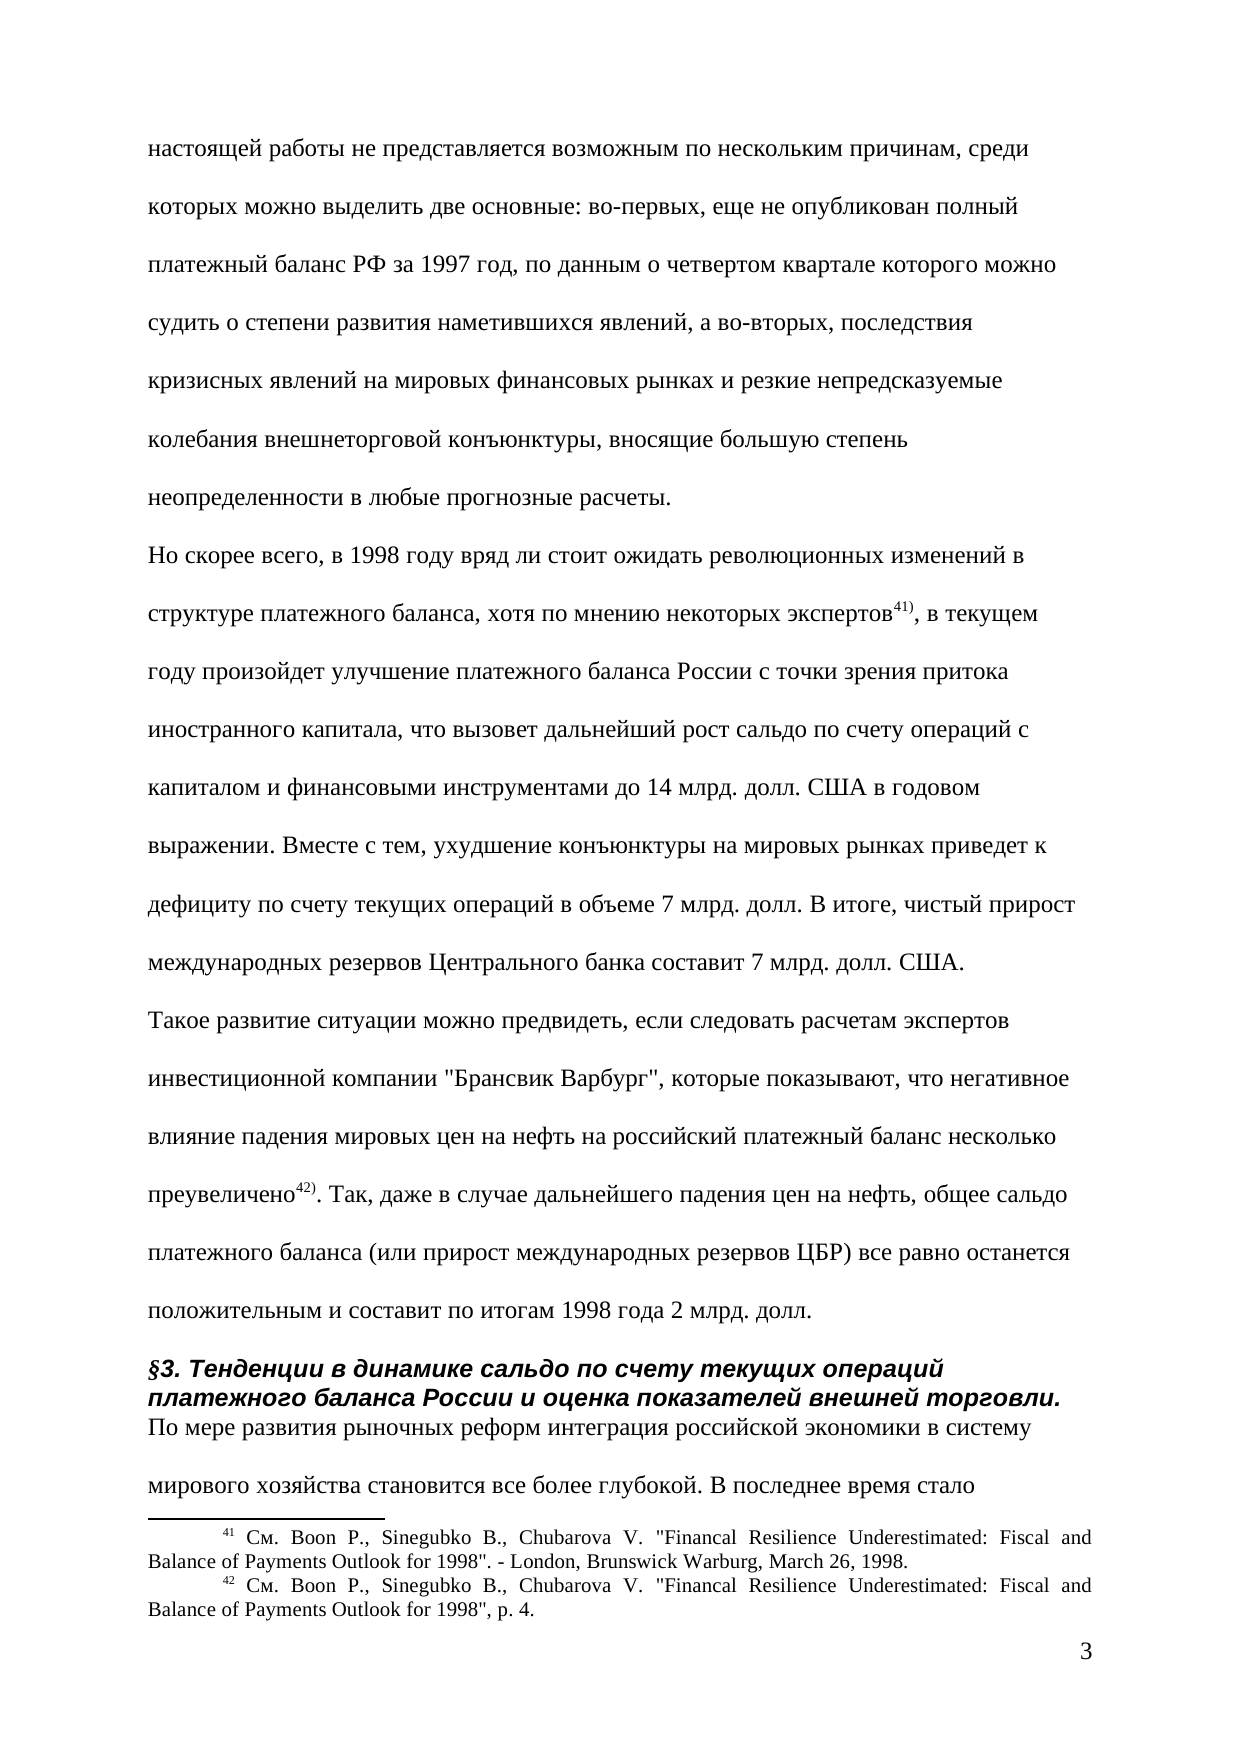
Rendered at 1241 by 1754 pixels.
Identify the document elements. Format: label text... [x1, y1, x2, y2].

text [148, 133, 1092, 511]
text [148, 1412, 1092, 1499]
text Такое развитие ситуации можно предвидеть, если следовать расчетам экспертов инвестиционной компании "Брансвик Варбург", которые показывают, что негативное влияние падения мировых цен на нефть на российский платежный баланс несколько преувеличено). Так, даже в случае дальнейшего падения цен на нефть, общее сальдо платежного баланса (или прирост международных резервов ЦБР) все равно останется положительным и составит по итогам 1998 года 2 млрд. долл. [148, 1005, 1092, 1324]
text Но скорее всего, в 1998 году вряд ли стоит ожидать революционных изменений в структуре платежного баланса, хотя по мнению некоторых экспертов), в текущем году произойдет улучшение платежного баланса России с точки зрения притока иностранного капитала, что вызовет дальнейший рост сальдо по счету операций с капиталом и финансовыми инструментами до 14 млрд. долл. США в годовом выражении. Вместе с тем, ухудшение конъюнктуры на мировых рынках приведет к дефициту по счету текущих операций в объеме 7 млрд. долл. В итоге, чистый прирост международных резервов Центрального банка составит 7 млрд. долл. США. [148, 540, 1092, 976]
subtitle 3. Тенденции в динамике сальдо по счету текущих операций платежного баланса России и оценка показателей внешней торговли. [148, 1353, 1092, 1412]
